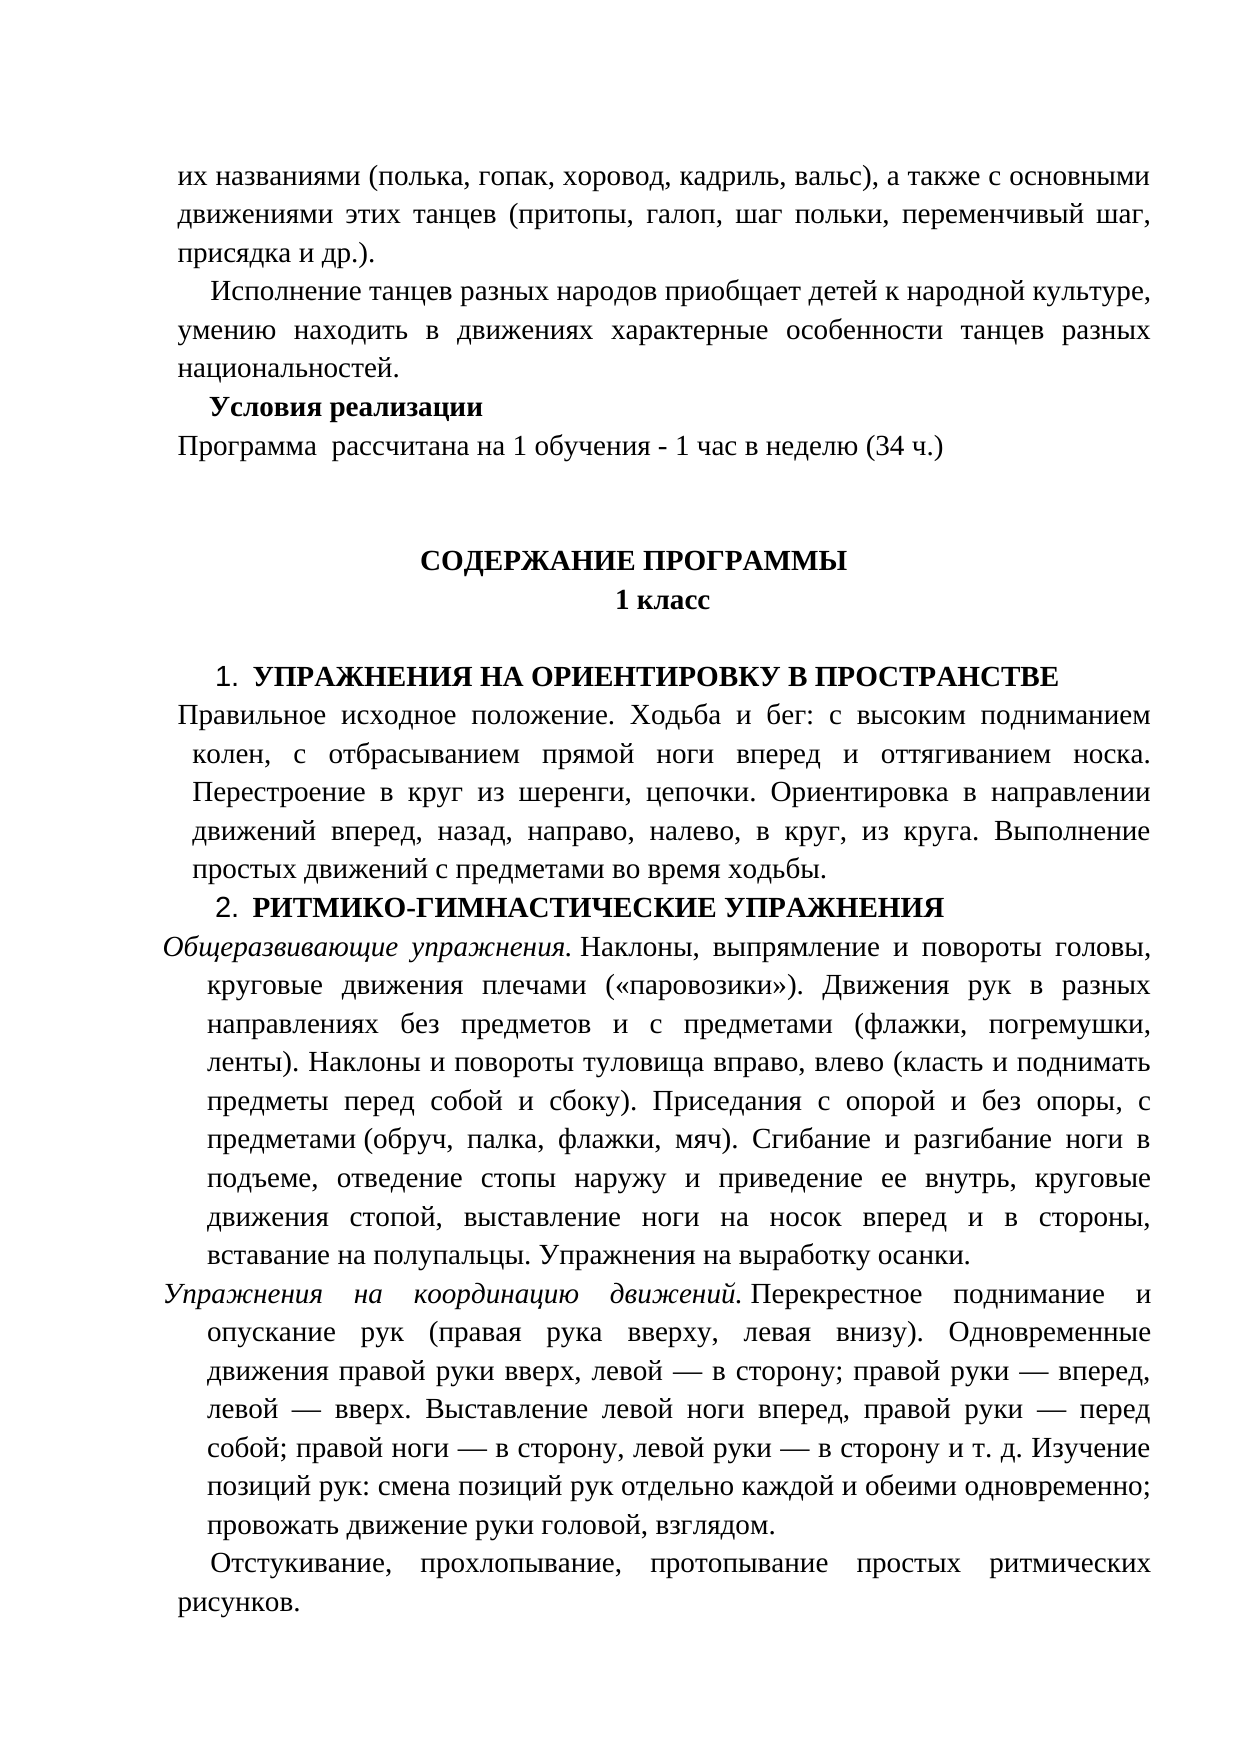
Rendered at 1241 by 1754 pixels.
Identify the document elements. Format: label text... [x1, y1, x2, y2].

list РИТМИКО-ГИМНАСТИЧЕСКИЕ УПРАЖНЕНИЯ [215, 890, 1152, 924]
text Правильное исходное положение. Ходьба и бег: с высоким подниманием колен, с отбрасыванием прямой ноги вперед и оттягиванием носка. Перестроение в круг из шеренги, цепочки. Ориентировка в направлении движений вперед, назад, направо, налево, в круг, из круга. Выполнение простых движений с предметами во время ходьбы. [177, 697, 1152, 885]
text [177, 158, 1152, 268]
text Программа рассчитана на 1 обучения - 1 час в неделю (34 ч.) [177, 428, 1152, 461]
text Общеразвивающие упражнения. Наклоны, выпрямление и повороты головы, круговые движения плечами («паровозики»). Движения рук в разных направлениях без предметов и с предметами (флажки, погремушки, ленты). Наклоны и повороты туловища вправо, влево (класть и поднимать предметы перед собой и сбоку). Приседания с опорой и без опоры, с предметами (обруч, палка, флажки, мяч). Сгибание и разгибание ноги в подъеме, отведение стопы наружу и приведение ее внутрь, круговые движения стопой, выставление ноги на носок вперед и в стороны, вставание на полупальцы. Упражнения на выработку осанки. [162, 929, 1152, 1271]
text Отстукивание, прохлопывание, протопывание простых ритмических рисунков. [177, 1546, 1152, 1618]
text Исполнение танцев разных народов приобщает детей к народной культуре, умению находить в движениях характерные особенности танцев разных национальностей. [177, 273, 1152, 384]
text Упражнения на координацию движений. Перекрестное поднимание и опускание рук (правая рука вверху, левая внизу). Одновременные движения правой руки вверх, левой — в сторону; правой руки — вперед, левой — вверх. Выставление левой ноги вперед, правой руки — перед собой; правой ноги — в сторону, левой руки — в сторону и т. д. Изучение позиций рук: смена позиций рук отдельно каждой и обеими одновременно; провожать движение руки головой, взглядом. [162, 1276, 1152, 1541]
text 1 класс [177, 582, 1152, 615]
list УПРАЖНЕНИЯ НА ОРИЕНТИРОВКУ В ПРОСТРАНСТВЕ [215, 659, 1152, 692]
text СОДЕРЖАНИЕ ПРОГРАММЫ [252, 543, 1152, 577]
text Условия реализации [208, 389, 1171, 423]
